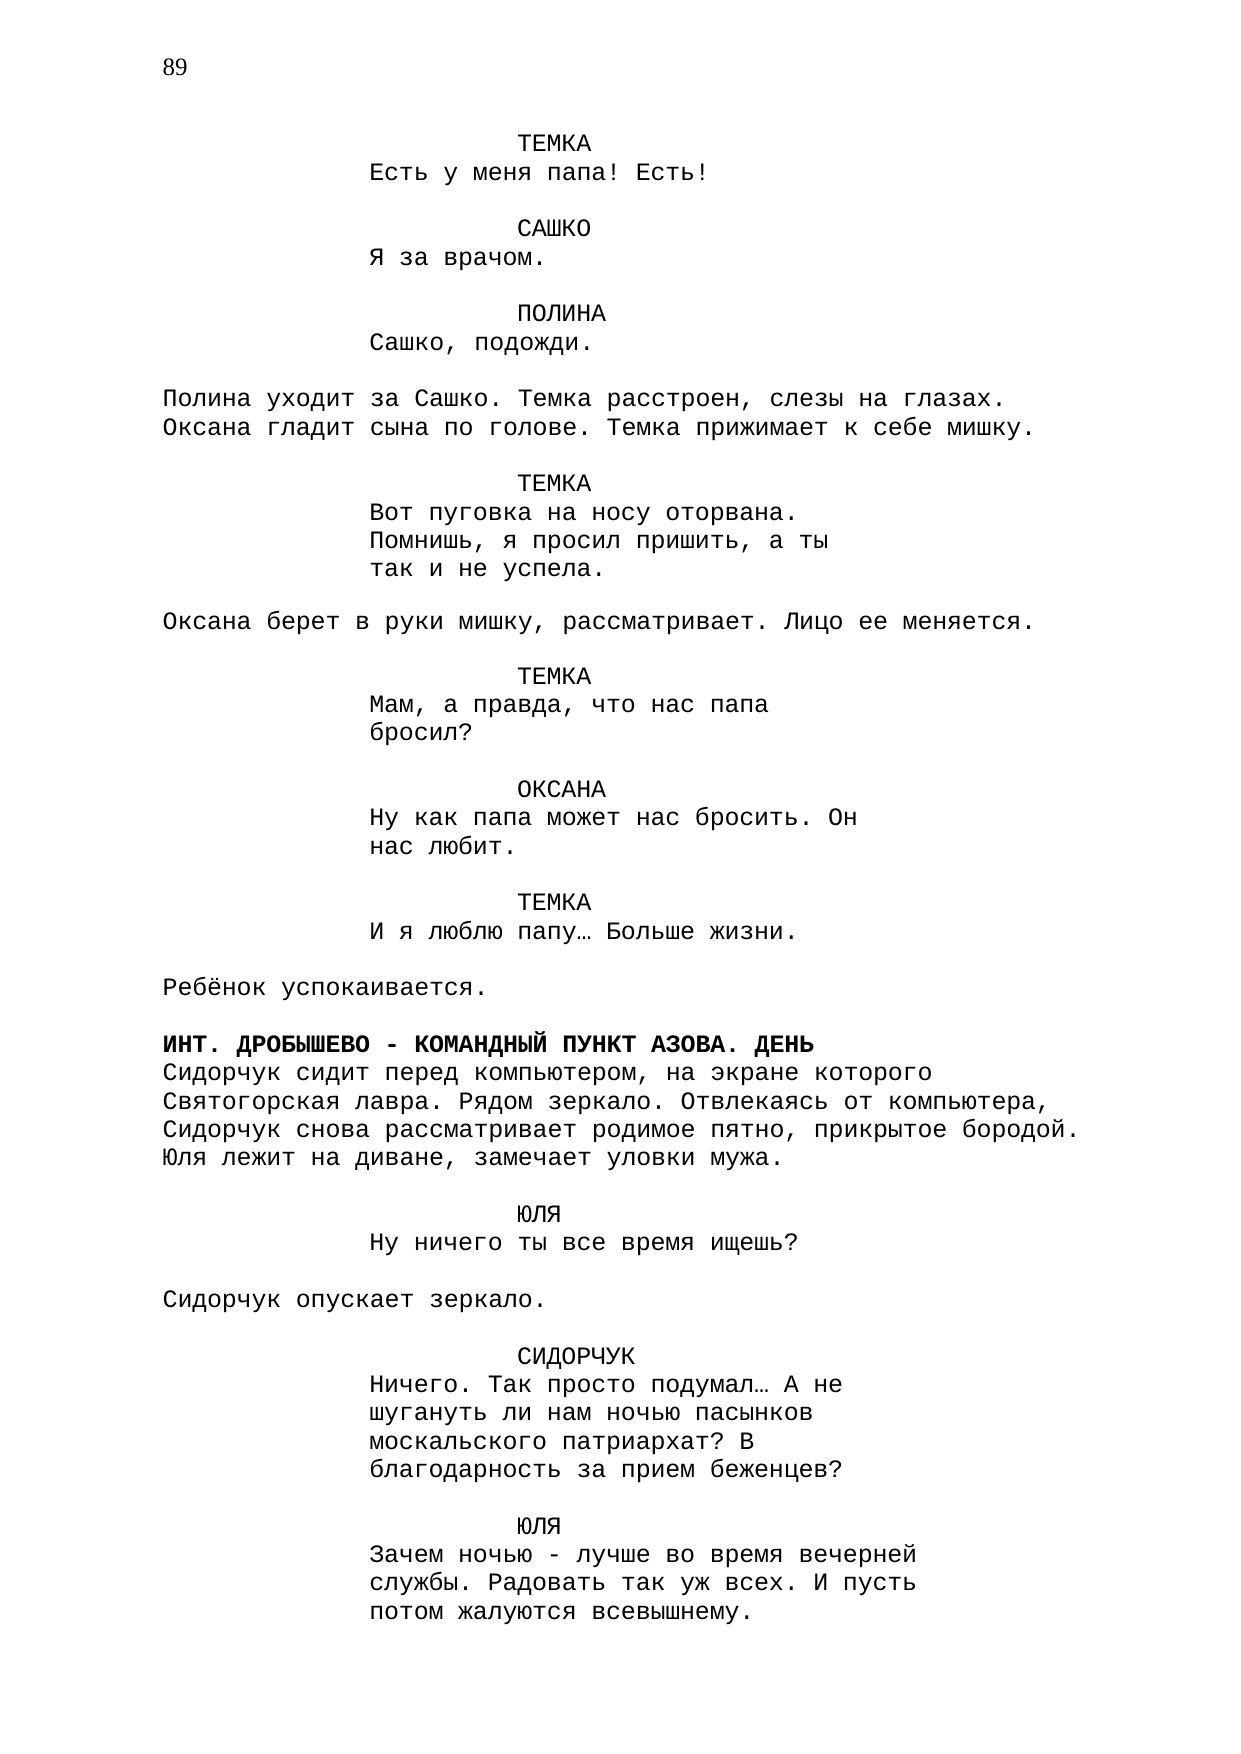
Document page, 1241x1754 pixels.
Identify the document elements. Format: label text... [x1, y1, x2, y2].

text ТЕМКА [369, 131, 1123, 159]
text Вот пуговка на носу оторвана. Помнишь, я просил пришить, а ты так и не успела. [369, 499, 887, 584]
text Ничего. Так просто подумал… А не шугануть ли нам ночью пасынков москальского патриархат? В благодарность за прием беженцев? [369, 1372, 946, 1485]
text Сашко, подожди. [162, 329, 1123, 357]
text Я за врачом. [369, 244, 960, 272]
text ЮЛЯ [369, 1513, 946, 1542]
text ИНТ. ДРОБЫШЕВО - КОМАНДНЫЙ ПУНКТ АЗОВА. ДЕНЬ [162, 1032, 1123, 1060]
text Сидорчук сидит перед компьютером, на экране которого Святогорская лавра. Рядом зеркало. Отвлекаясь от компьютера, Сидорчук снова рассматривает родимое пятно, прикрытое бородой. Юля лежит на диване, замечает уловки мужа. [162, 1060, 1123, 1173]
text И я люблю папу… Больше жизни. [369, 918, 916, 947]
text Сидорчук опускает зеркало. [162, 1287, 946, 1315]
text Оксана гладит сына по голове. Темка прижимает к себе мишку. [162, 414, 1108, 442]
text Ну ничего ты все время ищешь? [369, 1230, 946, 1258]
text ТЕМКА [369, 663, 1123, 692]
text Ребёнок успокаивается. [162, 975, 887, 1003]
text ТЕМКА [369, 471, 1123, 499]
text Зачем ночью - лучше во время вечерней службы. Радовать так уж всех. И пусть потом жалуются всевышнему. [369, 1542, 946, 1627]
text Полина уходит за Сашко. Темка расстроен, слезы на глазах. [162, 386, 1108, 414]
text ПОЛИНА [369, 301, 1123, 329]
text САШКО [369, 216, 960, 244]
text ЮЛЯ [369, 1202, 946, 1230]
text Ну как папа может нас бросить. Он нас любит. [369, 805, 887, 862]
text Оксана берет в руки мишку, рассматривает. Лицо ее меняется. [162, 609, 1123, 637]
text ТЕМКА [369, 890, 1123, 918]
text Есть у меня папа! Есть! [369, 159, 916, 187]
text ОКСАНА [369, 777, 887, 805]
text Мам, а правда, что нас папа бросил? [369, 692, 887, 748]
text СИДОРЧУК [369, 1343, 946, 1372]
